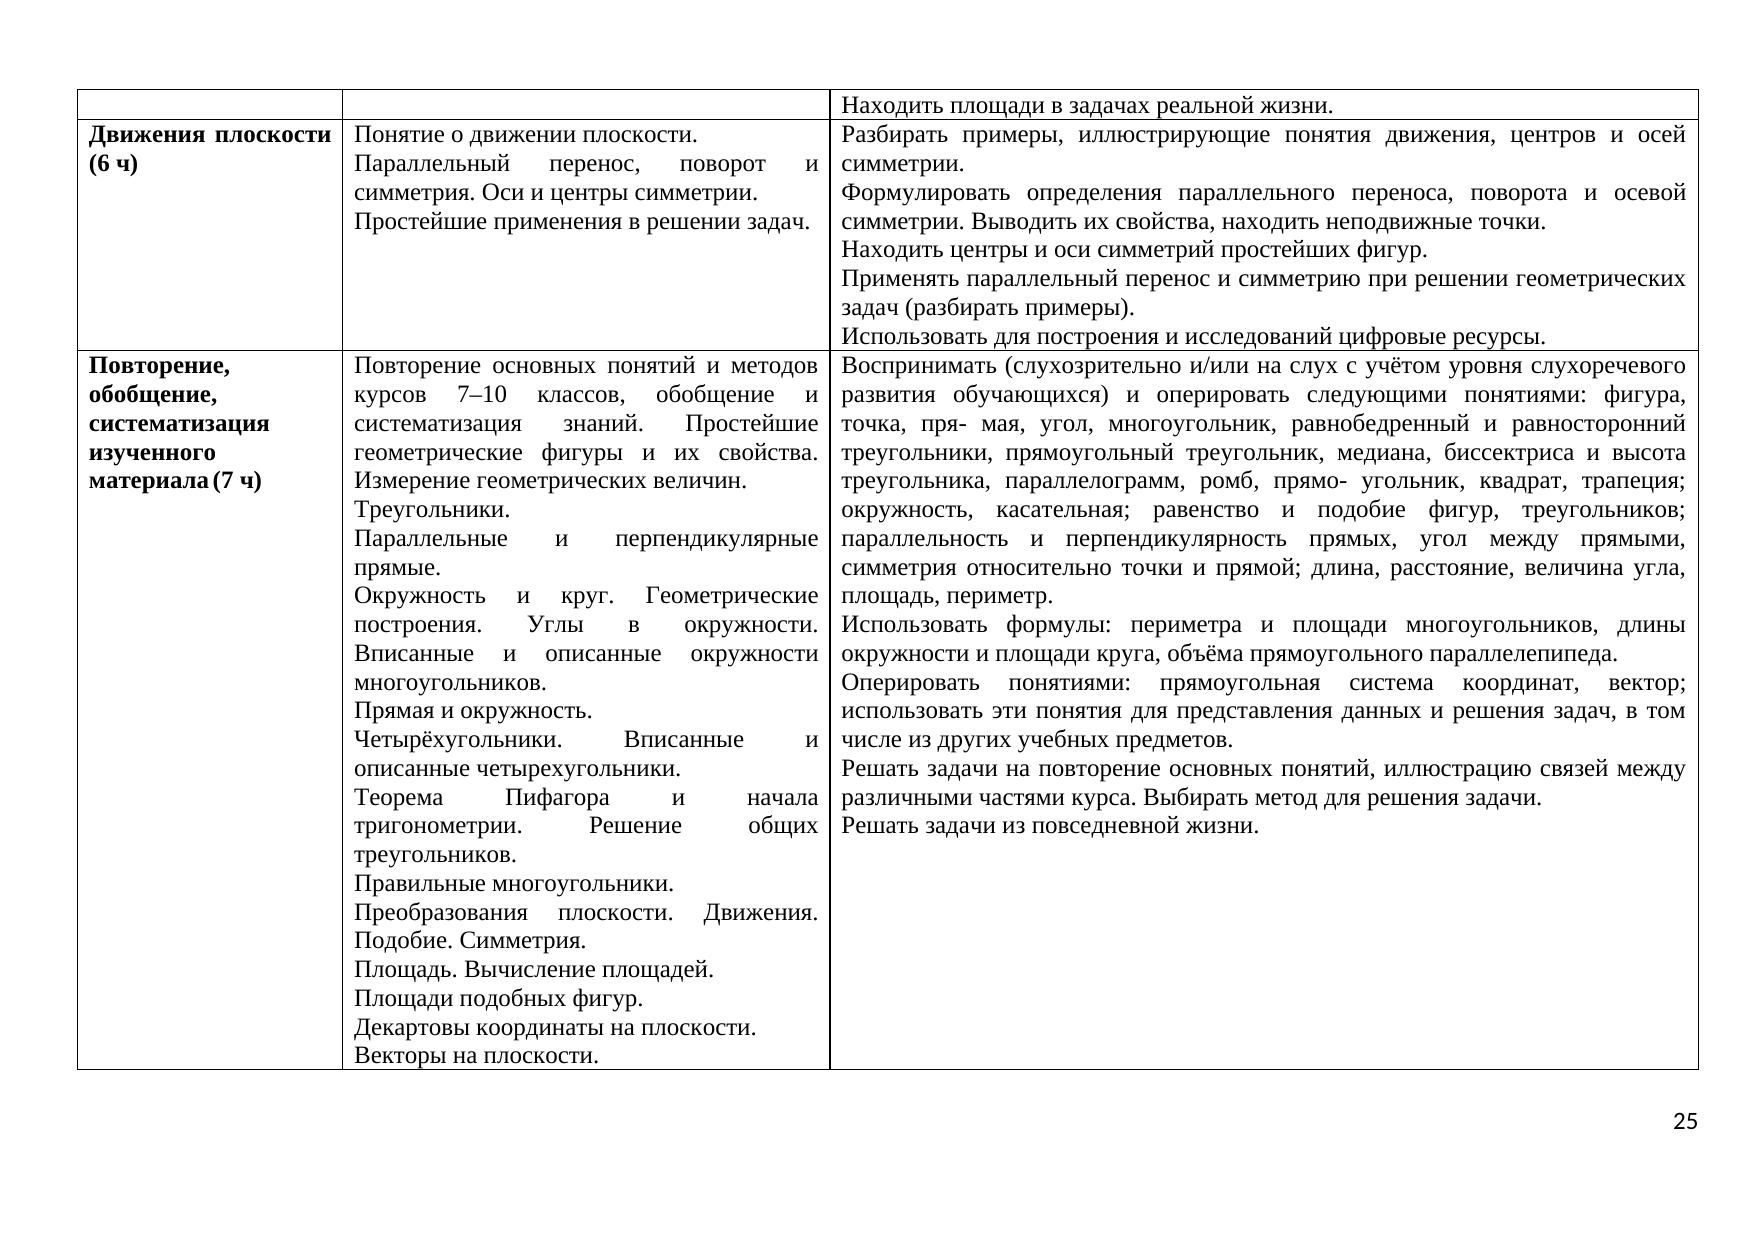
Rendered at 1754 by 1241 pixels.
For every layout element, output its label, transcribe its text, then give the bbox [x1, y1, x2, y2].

table_cell Разбирать примеры, иллюстрирующие понятия движения, центров и осей симметрии. Формулировать определения параллельного переноса, поворота и осевой симметрии. Выводить их свойства, находить неподвижные точки. Находить центры и оси симметрий простейших фигур. Применять параллельный перенос и симметрию при решении геометрических задач (разбирать примеры). Использовать для построения и исследований цифровые ресурсы. [831, 120, 1698, 349]
table_cell Повторение, обобщение, систематизация изученного материала (7 ч) [78, 351, 342, 1069]
table_cell Понятие о движении плоскости. Параллельный перенос, поворот и симметрия. Оси и центры симметрии. Простейшие применения в решении задач. [343, 120, 829, 349]
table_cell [78, 90, 342, 118]
table_cell Движения плоскости (6 ч) [78, 120, 342, 349]
table_cell Воспринимать (слухозрительно и/или на слух с учётом уровня слухоречевого развития обучающихся) и оперировать следующими понятиями: фигура, точка, пря- мая, угол, многоугольник, равнобедренный и равносторонний треугольники, прямоугольный треугольник, медиана, биссектриса и высота треугольника, параллелограмм, ромб, прямо- угольник, квадрат, трапеция; окружность, касательная; равенство и подобие фигур, треугольников; параллельность и перпендикулярность прямых, угол между прямыми, симметрия относительно точки и прямой; длина, расстояние, величина угла, площадь, периметр. Использовать формулы: периметра и площади многоугольников, длины окружности и площади круга, объёма прямоугольного параллелепипеда. Оперировать понятиями: прямоугольная система координат, вектор; использовать эти понятия для представления данных и решения задач, в том числе из других учебных предметов. Решать задачи на повторение основных понятий, иллюстрацию связей между различными частями курса. Выбирать метод для решения задачи. Решать задачи из повседневной жизни. [831, 351, 1698, 1069]
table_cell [343, 90, 829, 118]
table_cell Повторение основных понятий и методов курсов 7–10 классов, обобщение и систематизация знаний. Простейшие геометрические фигуры и их свойства. Измерение геометрических величин. Треугольники. Параллельные и перпендикулярные прямые. Окружность и круг. Геометрические построения. Углы в окружности. Вписанные и описанные окружности многоугольников. Прямая и окружность. Четырёхугольники. Вписанные и описанные четырехугольники. Теорема Пифагора и начала тригонометрии. Решение общих треугольников. Правильные многоугольники. Преобразования плоскости. Движения. Подобие. Симметрия. Площадь. Вычисление площадей. Площади подобных фигур. Декартовы координаты на плоскости. Векторы на плоскости. [343, 351, 829, 1069]
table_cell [831, 90, 1698, 118]
